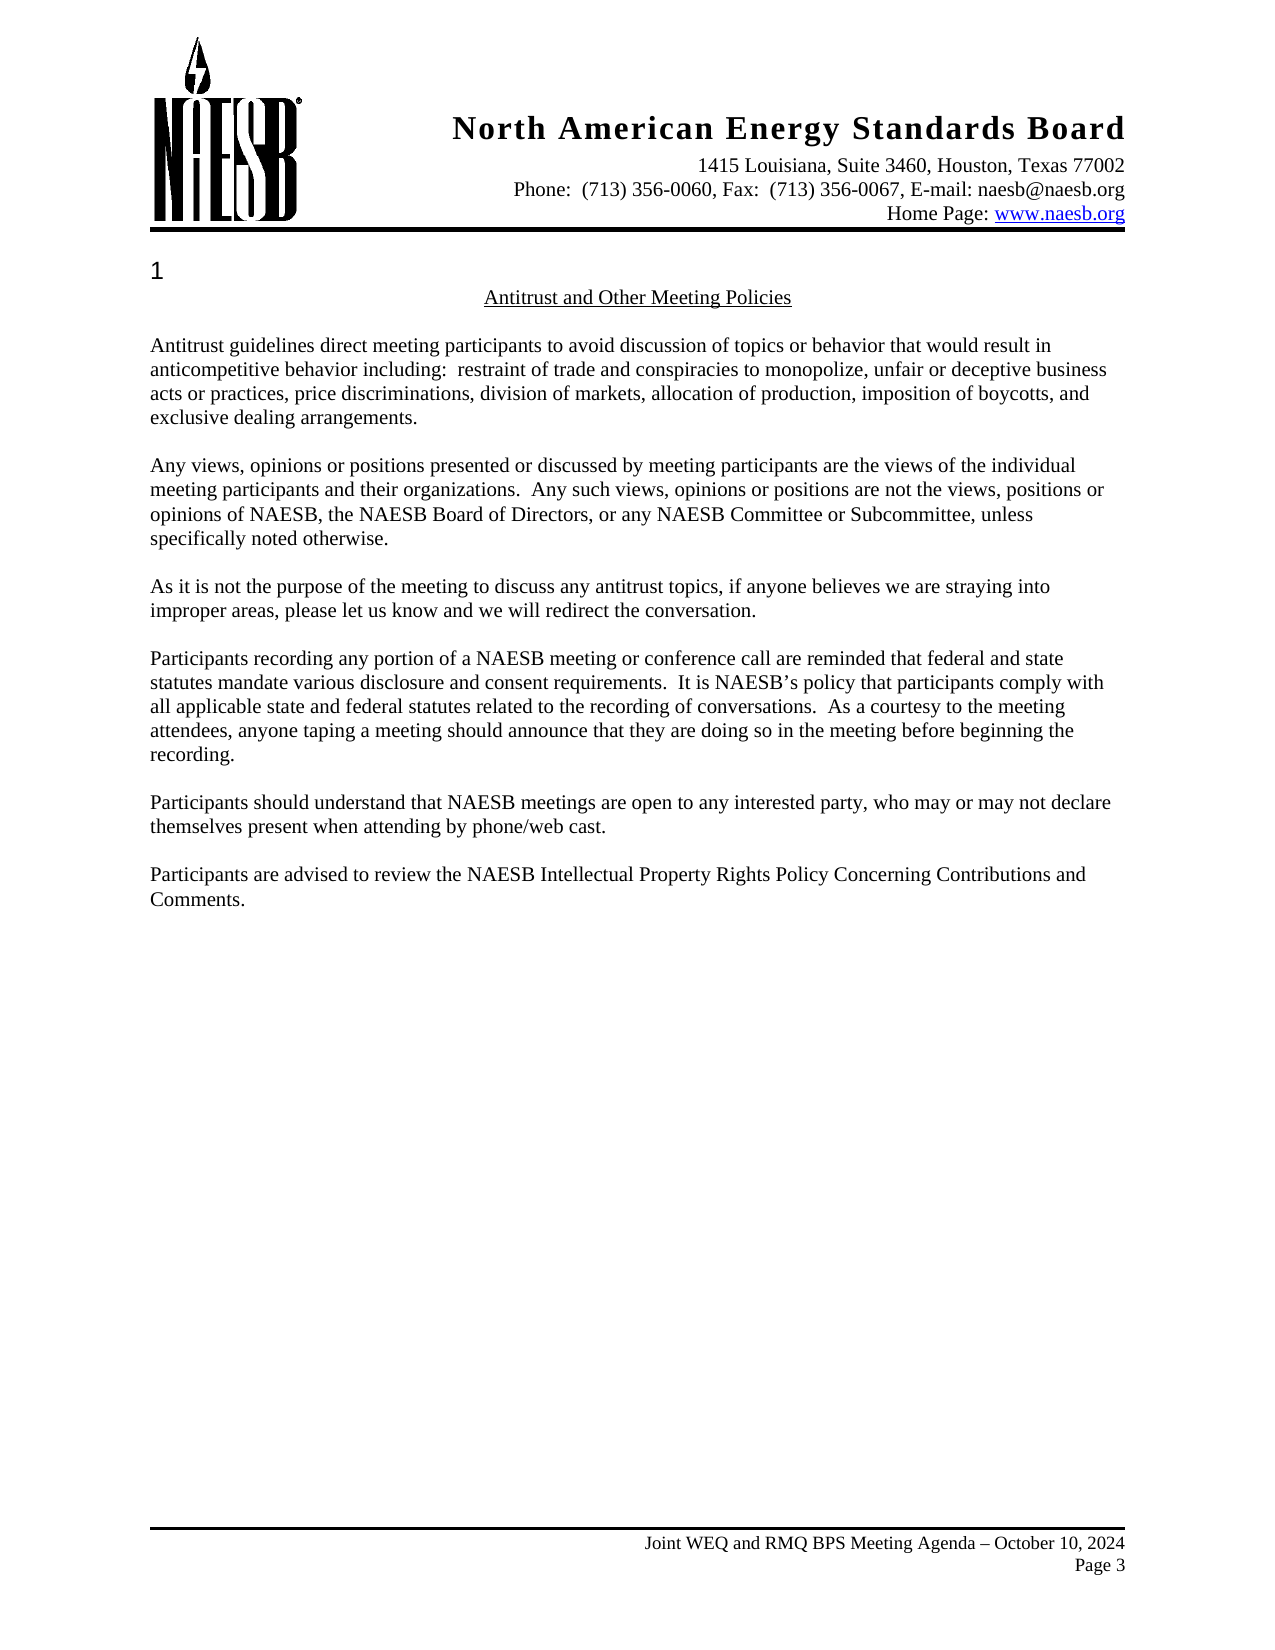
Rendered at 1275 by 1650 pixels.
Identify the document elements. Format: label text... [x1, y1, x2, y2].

text As it is not the purpose of the meeting to discuss any antitrust topics, if anyone believes we are straying into improper areas, please let us know and we will redirect the conversation. [150, 574, 1125, 622]
text Antitrust guidelines direct meeting participants to avoid discussion of topics or behavior that would result in anticompetitive behavior including: restraint of trade and conspiracies to monopolize, unfair or deceptive business acts or practices, price discriminations, division of markets, allocation of production, imposition of boycotts, and exclusive dealing arrangements. [150, 333, 1125, 429]
text Participants are advised to review the NAESB Intellectual Property Rights Policy Concerning Contributions and Comments. [150, 862, 1125, 911]
text Participants should understand that NAESB meetings are open to any interested party, who may or may not declare themselves present when attending by phone/web cast. [150, 790, 1125, 838]
text Participants recording any portion of a NAESB meeting or conference call are reminded that federal and state statutes mandate various disclosure and consent requirements. It is NAESB’s policy that participants comply with all applicable state and federal statutes related to the recording of conversations. As a courtesy to the meeting attendees, anyone taping a meeting should announce that they are doing so in the meeting before beginning the recording. [150, 646, 1125, 766]
text Any views, opinions or positions presented or discussed by meeting participants are the views of the individual meeting participants and their organizations. Any such views, opinions or positions are not the views, positions or opinions of NAESB, the NAESB Board of Directors, or any NAESB Committee or Subcommittee, unless specifically noted otherwise. [150, 453, 1125, 549]
picture [150, 37, 428, 227]
text Antitrust and Other Meeting Policies [150, 285, 1125, 309]
picture [150, 232, 428, 282]
